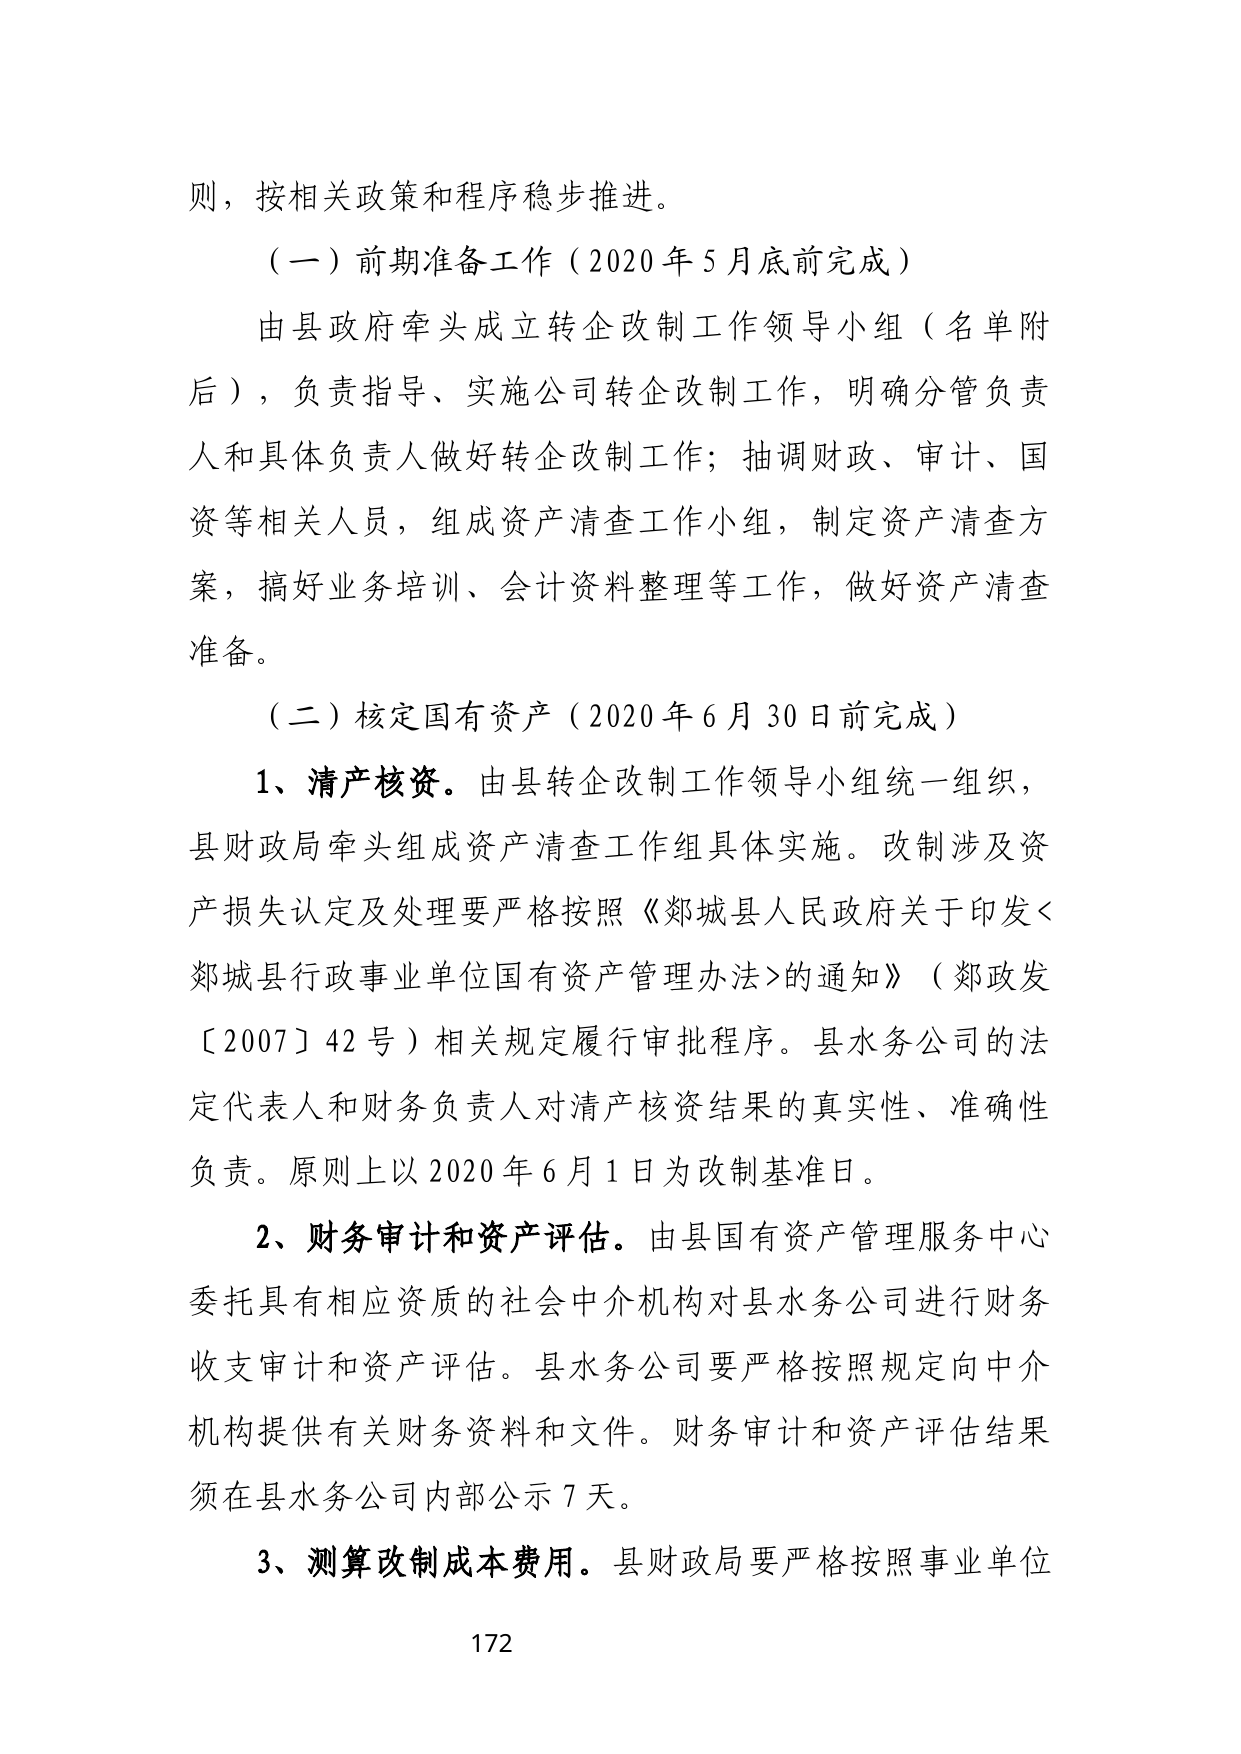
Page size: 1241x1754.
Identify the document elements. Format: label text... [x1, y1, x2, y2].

text （二）核定国有资产（2020年6月30日前完成） [187, 682, 1053, 747]
text 1、清产核资。由县转企改制工作领导小组统一组织，县财政局牵头组成资产清查工作组具体实施。改制涉及资产损失认定及处理要严格按照《郯城县人民政府关于印发<郯城县行政事业单位国有资产管理办法>的通知》（郯政发〔2007〕42号）相关规定履行审批程序。县水务公司的法定代表人和财务负责人对清产核资结果的真实性、准确性负责。原则上以2020年6月1日为改制基准日。 [187, 747, 1053, 1202]
text （一）前期准备工作（2020年5月底前完成） [187, 227, 1053, 292]
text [187, 1527, 1053, 1592]
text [187, 162, 1053, 227]
text 2、财务审计和资产评估。由县国有资产管理服务中心委托具有相应资质的社会中介机构对县水务公司进行财务收支审计和资产评估。县水务公司要严格按照规定向中介机构提供有关财务资料和文件。财务审计和资产评估结果须在县水务公司内部公示7天。 [187, 1202, 1053, 1527]
text 由县政府牵头成立转企改制工作领导小组（名单附后），负责指导、实施公司转企改制工作，明确分管负责人和具体负责人做好转企改制工作；抽调财政、审计、国资等相关人员，组成资产清查工作小组，制定资产清查方案，搞好业务培训、会计资料整理等工作，做好资产清查准备。 [187, 292, 1053, 682]
